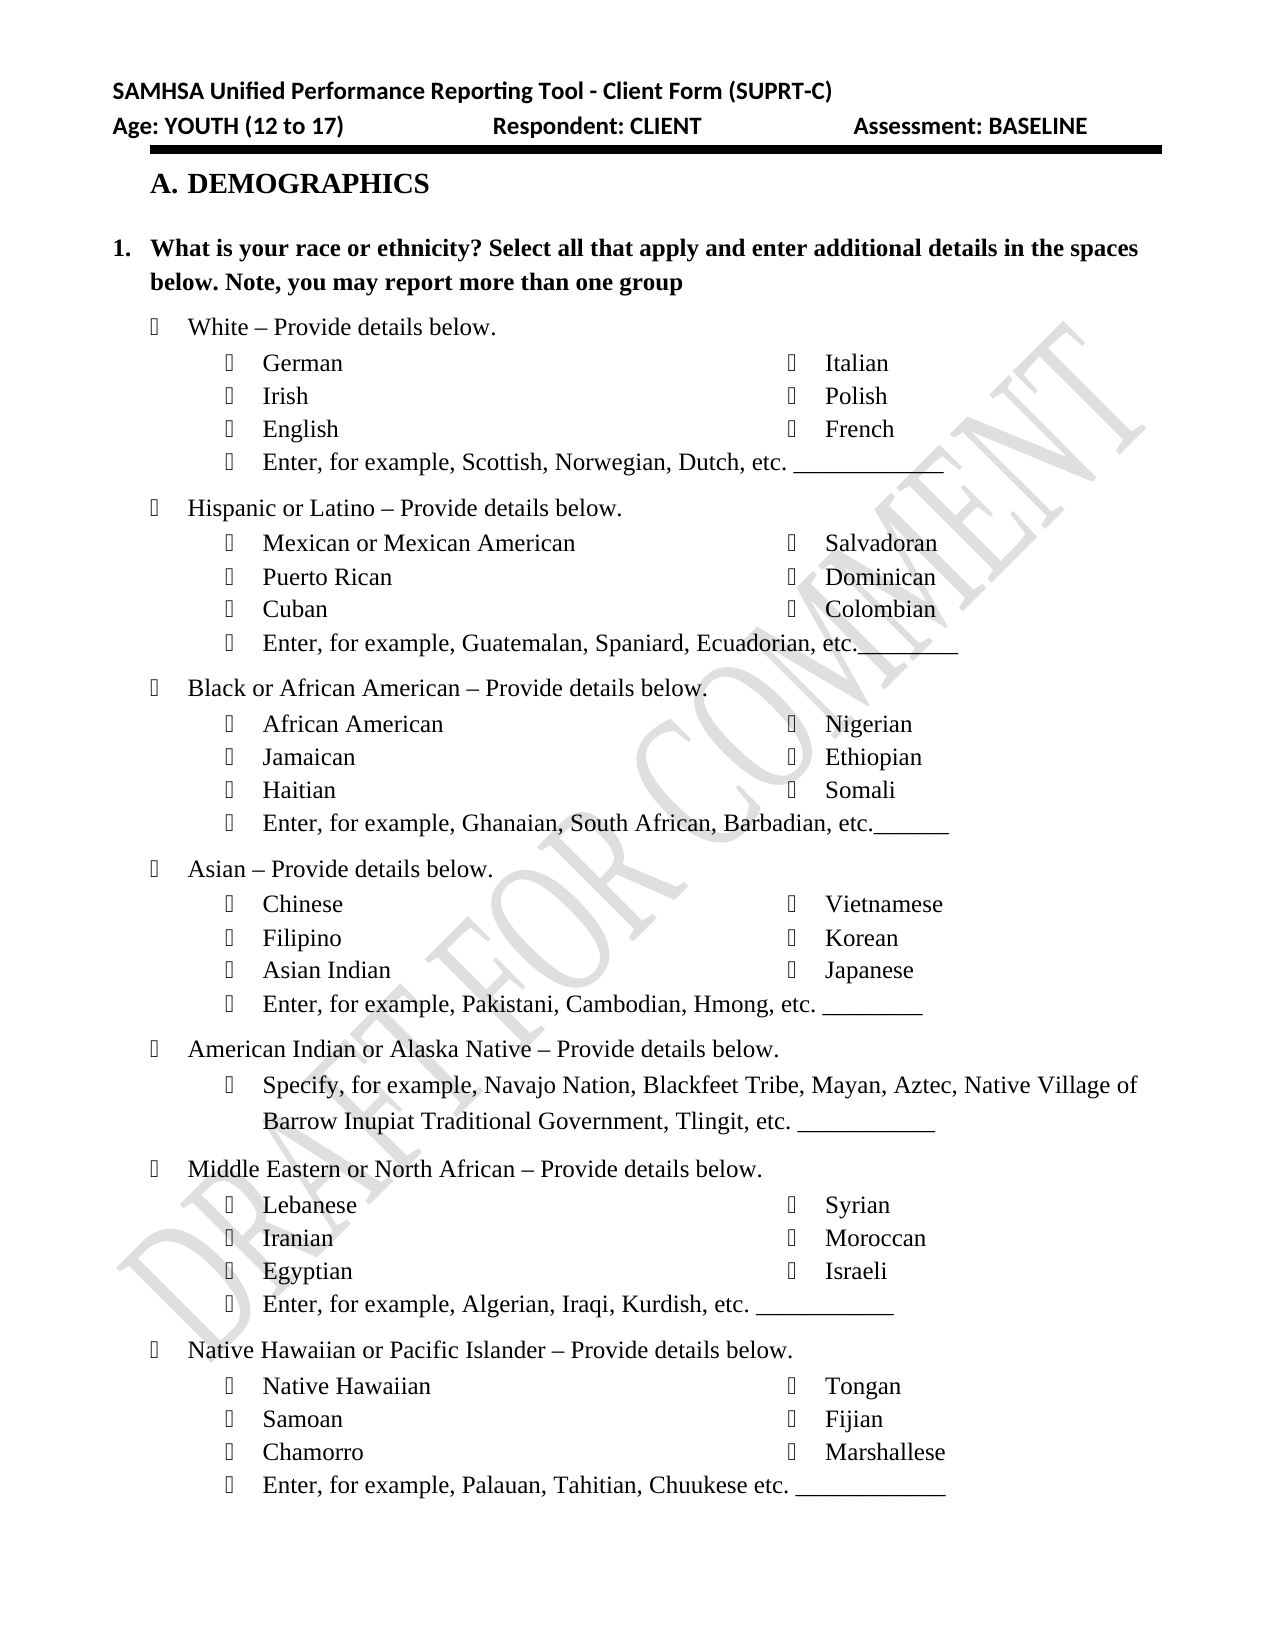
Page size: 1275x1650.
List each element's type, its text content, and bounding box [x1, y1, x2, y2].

list American Indian or Alaska Native – Provide details below. [150, 1034, 1147, 1063]
list Specify, for example, Navajo Nation, Blackfeet Tribe, Mayan, Aztec, Native Village of Barrow Inupiat Traditional Government, Tlingit, etc. ___________ [225, 1070, 1147, 1135]
list Chinese [225, 889, 585, 918]
list Asian – Provide details below. [150, 854, 1147, 882]
list Israeli [787, 1256, 1147, 1285]
list Enter, for example, Algerian, Iraqi, Kurdish, etc. ___________ [225, 1289, 1147, 1318]
list Chamorro [225, 1437, 585, 1466]
list English [225, 414, 585, 443]
list Mexican or Mexican American [225, 528, 585, 557]
list White – Provide details below. [150, 312, 1147, 341]
list Ethiopian [787, 742, 1147, 771]
list Iranian [225, 1223, 585, 1252]
list Haitian [225, 775, 585, 804]
list Polish [787, 381, 1147, 410]
list Japanese [787, 956, 1147, 984]
list Filipino [225, 923, 585, 951]
list Enter, for example, Palauan, Tahitian, Chuukese etc. ____________ [225, 1470, 1147, 1499]
subtitle DEMOGRAPHICS [150, 154, 1162, 200]
list Irish [225, 381, 585, 410]
list Middle Eastern or North African – Provide details below. [150, 1154, 1147, 1183]
list Puerto Rican [225, 562, 585, 590]
list Native Hawaiian or Pacific Islander – Provide details below. [150, 1335, 1147, 1364]
list Lebanese [225, 1190, 585, 1219]
list Fijian [787, 1404, 1147, 1433]
list Native Hawaiian [225, 1371, 585, 1400]
list Salvadoran [787, 528, 1147, 557]
list Colombian [787, 594, 1147, 623]
list Enter, for example, Ghanaian, South African, Barbadian, etc.______ [225, 808, 1147, 837]
list Syrian [787, 1190, 1147, 1219]
list Jamaican [225, 742, 585, 771]
list Marshallese [787, 1437, 1147, 1466]
list Cuban [225, 594, 585, 623]
list Asian Indian [225, 956, 585, 984]
list Italian [787, 348, 1147, 377]
list Dominican [787, 562, 1147, 590]
list Tongan [787, 1371, 1147, 1400]
list Enter, for example, Scottish, Norwegian, Dutch, etc. ____________ [225, 447, 1147, 476]
list What is your race or ethnicity? Select all that apply and enter additional details in the spaces below. Note, you may report more than one group [112, 233, 1162, 295]
list German [225, 348, 585, 377]
list Egyptian [225, 1256, 585, 1285]
list Nigerian [787, 709, 1147, 738]
list Moroccan [787, 1223, 1147, 1252]
list Enter, for example, Pakistani, Cambodian, Hmong, etc. ________ [225, 989, 1147, 1017]
list Hispanic or Latino – Provide details below. [150, 493, 1147, 521]
list African American [225, 709, 585, 738]
list Samoan [225, 1404, 585, 1433]
list Somali [787, 775, 1147, 804]
list Vietnamese [787, 889, 1147, 918]
list Enter, for example, Guatemalan, Spaniard, Ecuadorian, etc.________ [225, 628, 1147, 656]
list Black or African American – Provide details below. [150, 673, 1147, 702]
list Korean [787, 923, 1147, 951]
list French [787, 414, 1147, 443]
